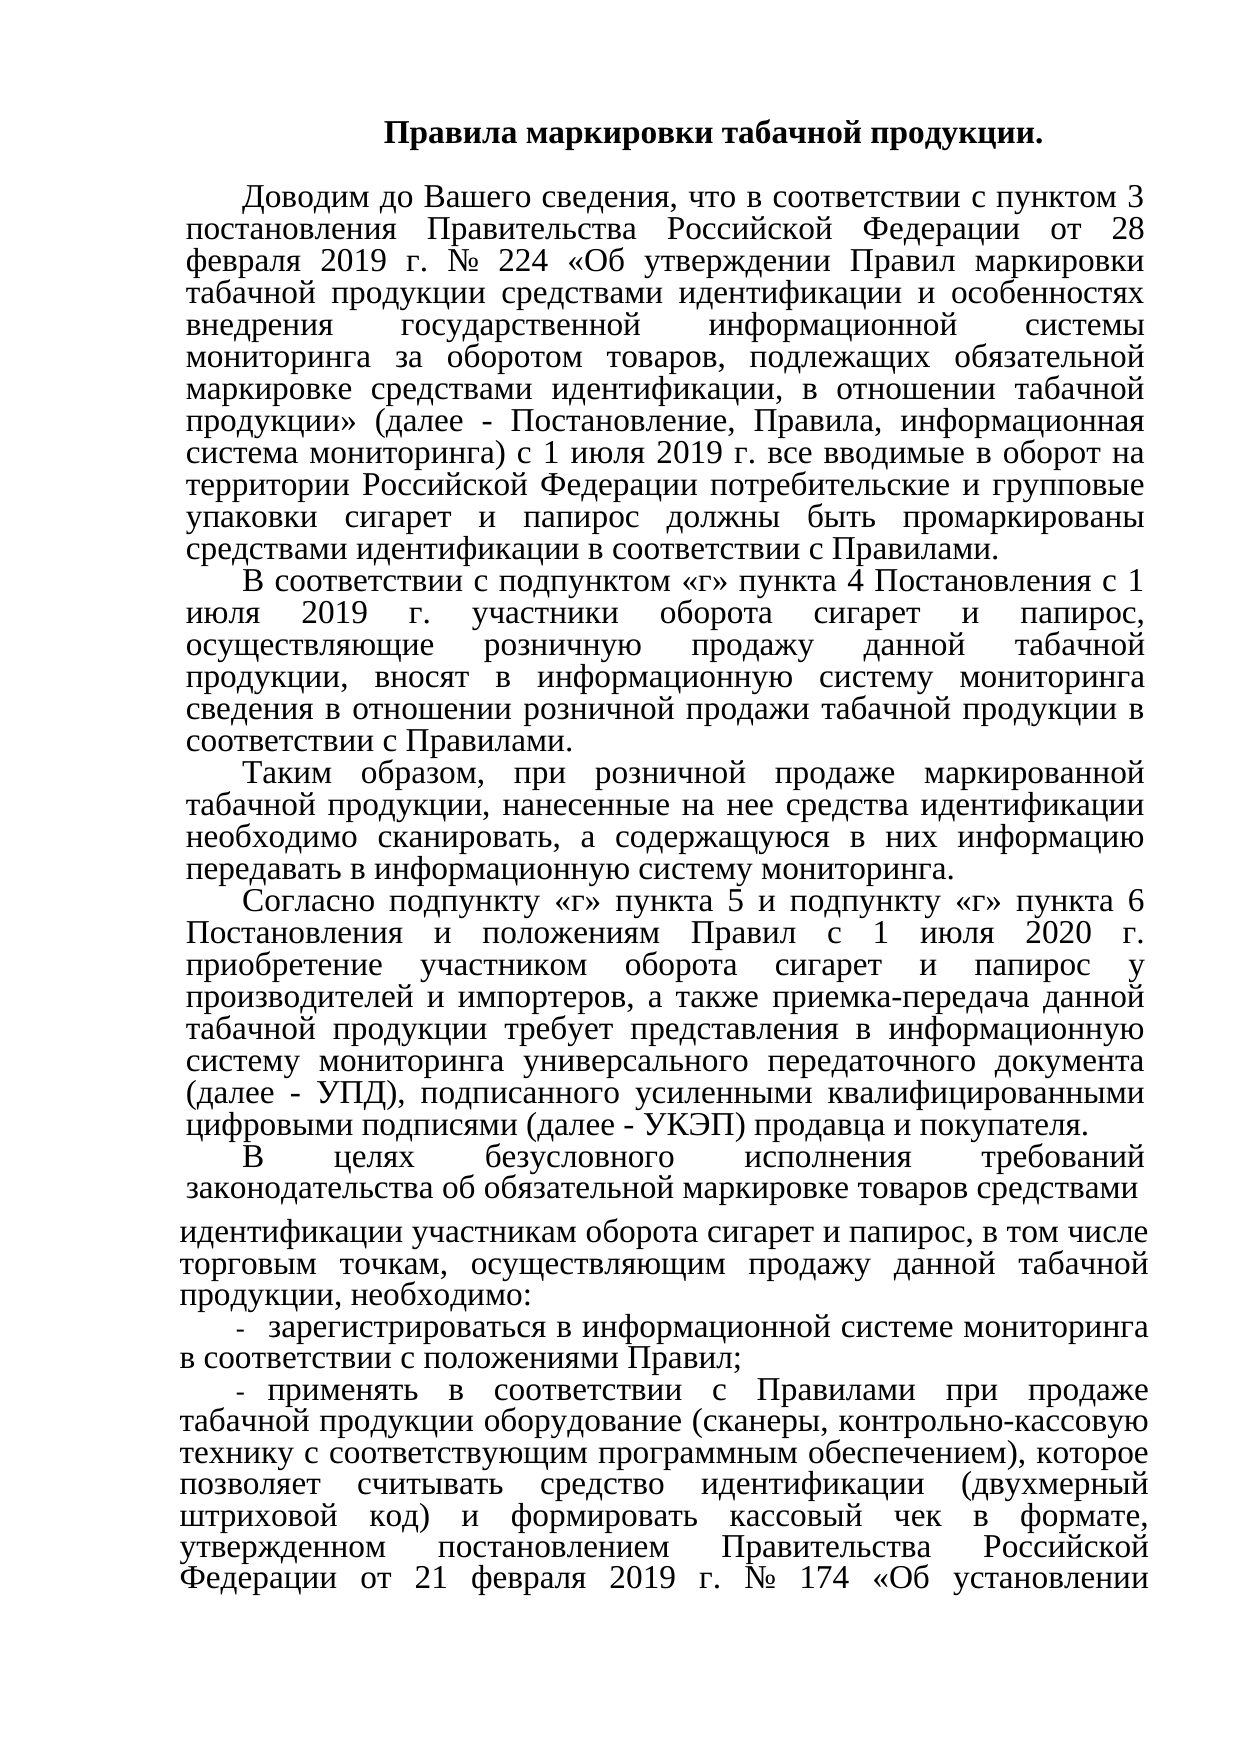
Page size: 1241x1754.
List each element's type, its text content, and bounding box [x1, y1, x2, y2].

text идентификации участникам оборота сигарет и папирос, в том числе торговым точкам, осуществляющим продажу данной табачной продукции, необходимо: [179, 1218, 1149, 1312]
text Доводим до Вашего сведения, что в соответствии с пунктом 3 постановления Правительства Российской Федерации от 28 февраля 2019 г. № 224 «Об утверждении Правил маркировки табачной продукции средствами идентификации и особенностях внедрения государственной информационной системы мониторинга за оборотом товаров, подлежащих обязательной маркировке средствами идентификации, в отношении табачной продукции» (далее - Постановление, Правила, информационная система мониторинга) с 1 июля 2019 г. все вводимые в оборот на территории Российской Федерации потребительские и групповые упаковки сигарет и папирос должны быть промаркированы средствами идентификации в соответствии с Правилами. [186, 182, 1145, 566]
text В соответствии с подпунктом «г» пункта 4 Постановления с 1 июля 2019 г. участники оборота сигарет и папирос, осуществляющие розничную продажу данной табачной продукции, вносят в информационную систему мониторинга сведения в отношении розничной продажи табачной продукции в соответствии с Правилами. [186, 566, 1145, 758]
list зарегистрироваться в информационной системе мониторинга в соответствии с положениями Правил; [179, 1312, 1149, 1375]
text Согласно подпункту «г» пункта 5 и подпункту «г» пункта 6 Постановления и положениям Правил с 1 июля 2020 г. приобретение участником оборота сигарет и папирос у производителей и импортеров, а также приемка-передача данной табачной продукции требует представления в информационную систему мониторинга универсального передаточного документа (далее - УПД), подписанного усиленными квалифицированными цифровыми подписями (далее - УКЭП) продавца и покупателя. [186, 886, 1145, 1141]
text В целях безусловного исполнения требований законодательства об обязательной маркировке товаров средствами [186, 1141, 1145, 1205]
text Таким образом, при розничной продаже маркированной табачной продукции, нанесенные на нее средства идентификации необходимо сканировать, а содержащуюся в них информацию передавать в информационную систему мониторинга. [186, 758, 1145, 886]
text Правила маркировки табачной продукции. [186, 118, 1145, 150]
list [179, 1375, 1149, 1595]
